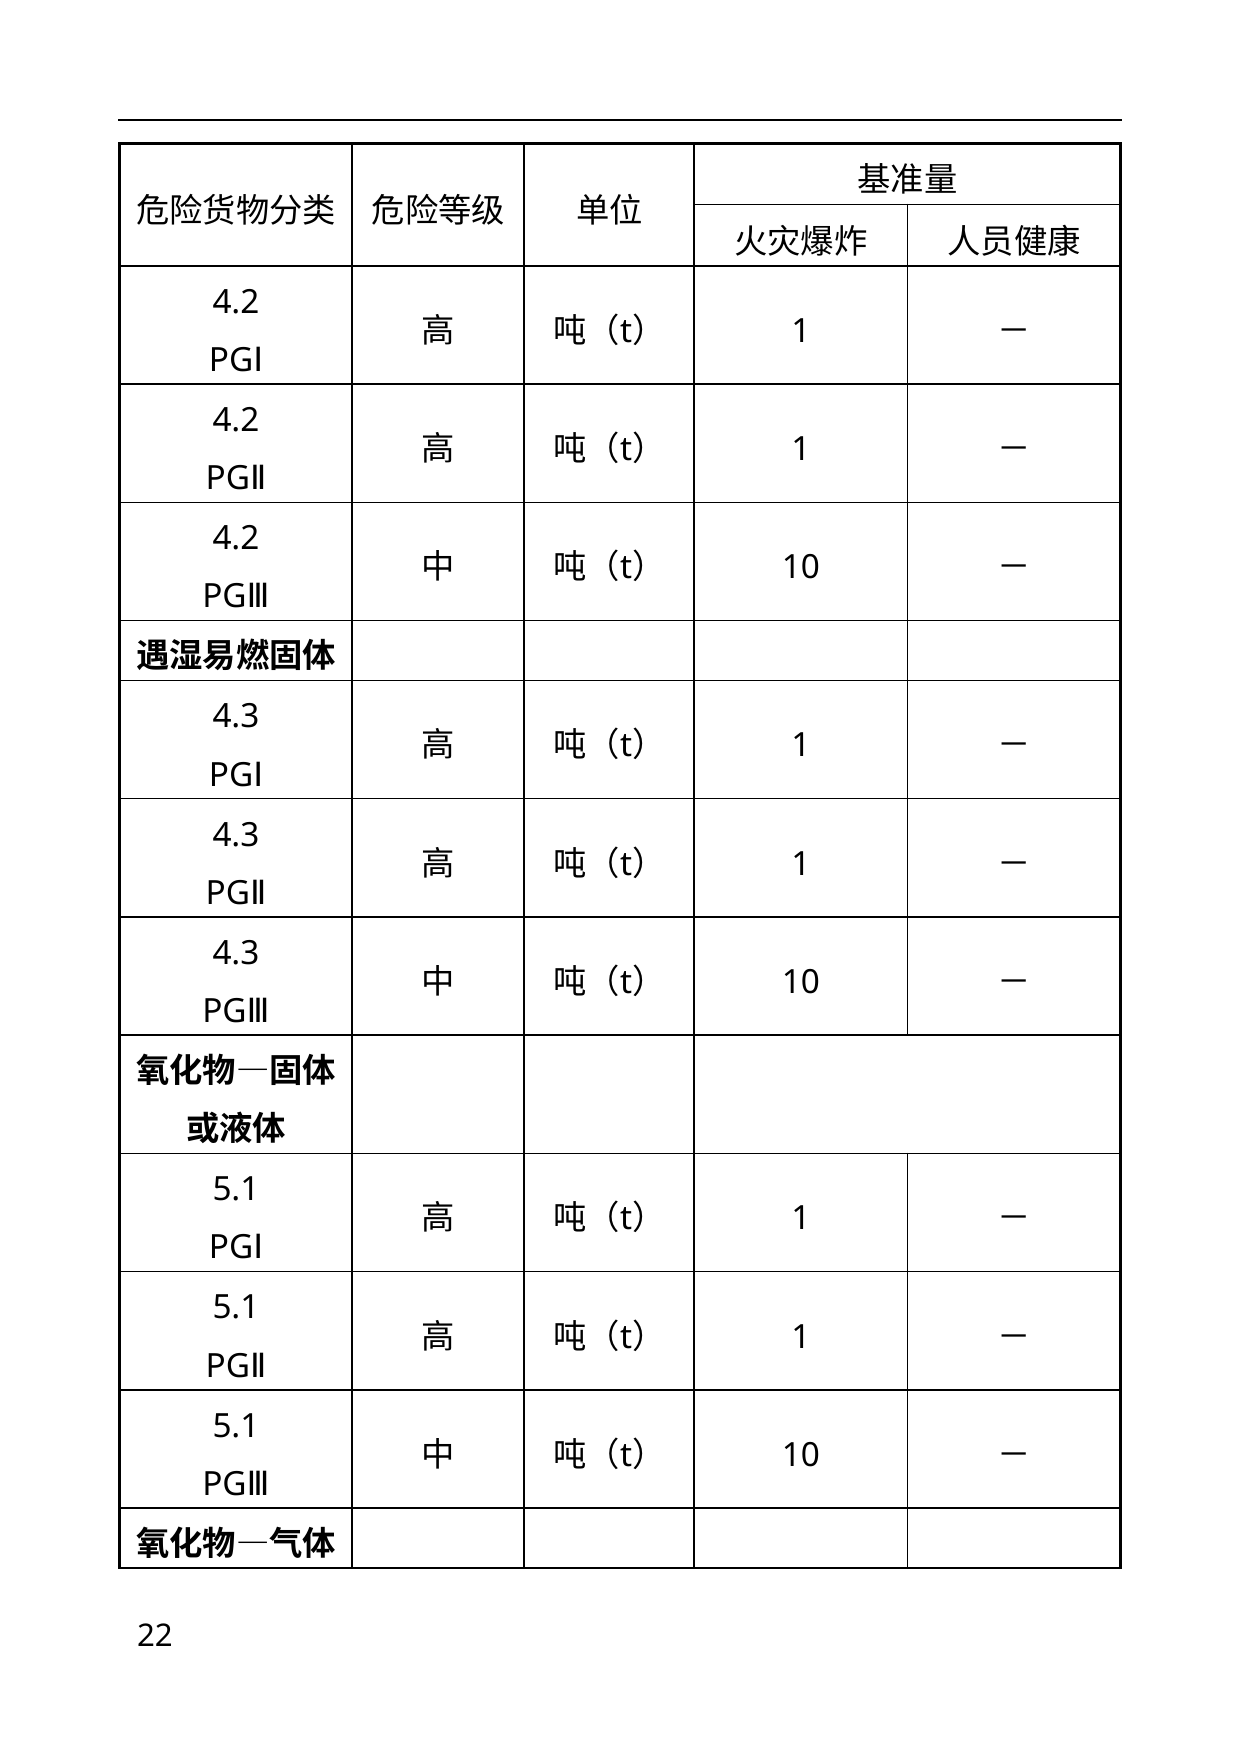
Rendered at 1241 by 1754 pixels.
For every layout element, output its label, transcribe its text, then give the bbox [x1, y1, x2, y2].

table_header 危险货物分类 [121, 145, 351, 265]
table_cell 吨（t） [525, 1272, 693, 1389]
table_cell 4.2 PGⅡ [121, 385, 351, 501]
table_cell 4.2 PGⅢ [121, 503, 351, 619]
table_cell 5.1 PGⅢ [121, 1391, 351, 1507]
table_cell 4.3 PGⅡ [121, 799, 351, 916]
table_cell [695, 1036, 1119, 1152]
table_cell 吨（t） [525, 503, 693, 619]
table_cell [908, 621, 1119, 679]
table_cell 火灾爆炸 [695, 205, 907, 265]
table_cell 吨（t） [525, 799, 693, 916]
table_cell 中 [353, 1391, 523, 1507]
table_cell － [908, 385, 1119, 501]
table_cell 高 [353, 799, 523, 916]
table_cell 吨（t） [525, 1154, 693, 1271]
table_cell [353, 1509, 523, 1567]
table_cell 1 [695, 1154, 907, 1271]
table_cell [695, 621, 907, 679]
table_cell 4.3 PGⅢ [121, 918, 351, 1034]
table_cell 中 [353, 918, 523, 1034]
table_cell 吨（t） [525, 681, 693, 798]
table_cell 1 [695, 1272, 907, 1389]
table_cell 1 [695, 799, 907, 916]
table_cell － [908, 681, 1119, 798]
table_cell － [908, 1154, 1119, 1271]
table_cell 高 [353, 681, 523, 798]
table_cell [353, 1036, 523, 1152]
table_cell 高 [353, 385, 523, 501]
table_cell [695, 1509, 907, 1567]
table_cell 高 [353, 267, 523, 383]
table_cell － [908, 799, 1119, 916]
table_cell 1 [695, 267, 907, 383]
table_cell 10 [695, 503, 907, 619]
table_cell 高 [353, 1154, 523, 1271]
table_header 危险等级 [353, 145, 523, 265]
table_cell 中 [353, 503, 523, 619]
table_cell 吨（t） [525, 267, 693, 383]
table_cell － [908, 503, 1119, 619]
table_cell 5.1 PGⅡ [121, 1272, 351, 1389]
table_header 单位 [525, 145, 693, 265]
table_cell 10 [695, 918, 907, 1034]
table_header 基准量 [695, 145, 1119, 203]
table_cell 1 [695, 681, 907, 798]
table_cell － [908, 918, 1119, 1034]
table_cell [908, 1509, 1119, 1567]
table_cell 5.1 PGⅠ [121, 1154, 351, 1271]
table_cell [353, 621, 523, 679]
table_cell 高 [353, 1272, 523, 1389]
table_cell 4.2 PGⅠ [121, 267, 351, 383]
table_cell － [908, 1391, 1119, 1507]
table_cell 10 [695, 1391, 907, 1507]
table_cell [525, 1036, 693, 1152]
table_cell [525, 1509, 693, 1567]
table_cell 1 [695, 385, 907, 501]
table_cell 氧化物—气体 [121, 1509, 351, 1567]
table_cell 氧化物—固体或液体 [121, 1036, 351, 1152]
table_cell － [908, 1272, 1119, 1389]
table_cell 4.3 PGⅠ [121, 681, 351, 798]
table_cell － [908, 267, 1119, 383]
table_cell [525, 621, 693, 679]
table_cell 遇湿易燃固体 [121, 621, 351, 679]
table_cell 人员健康 [908, 205, 1119, 265]
table_cell 吨（t） [525, 1391, 693, 1507]
table_cell 吨（t） [525, 918, 693, 1034]
table_cell 吨（t） [525, 385, 693, 501]
